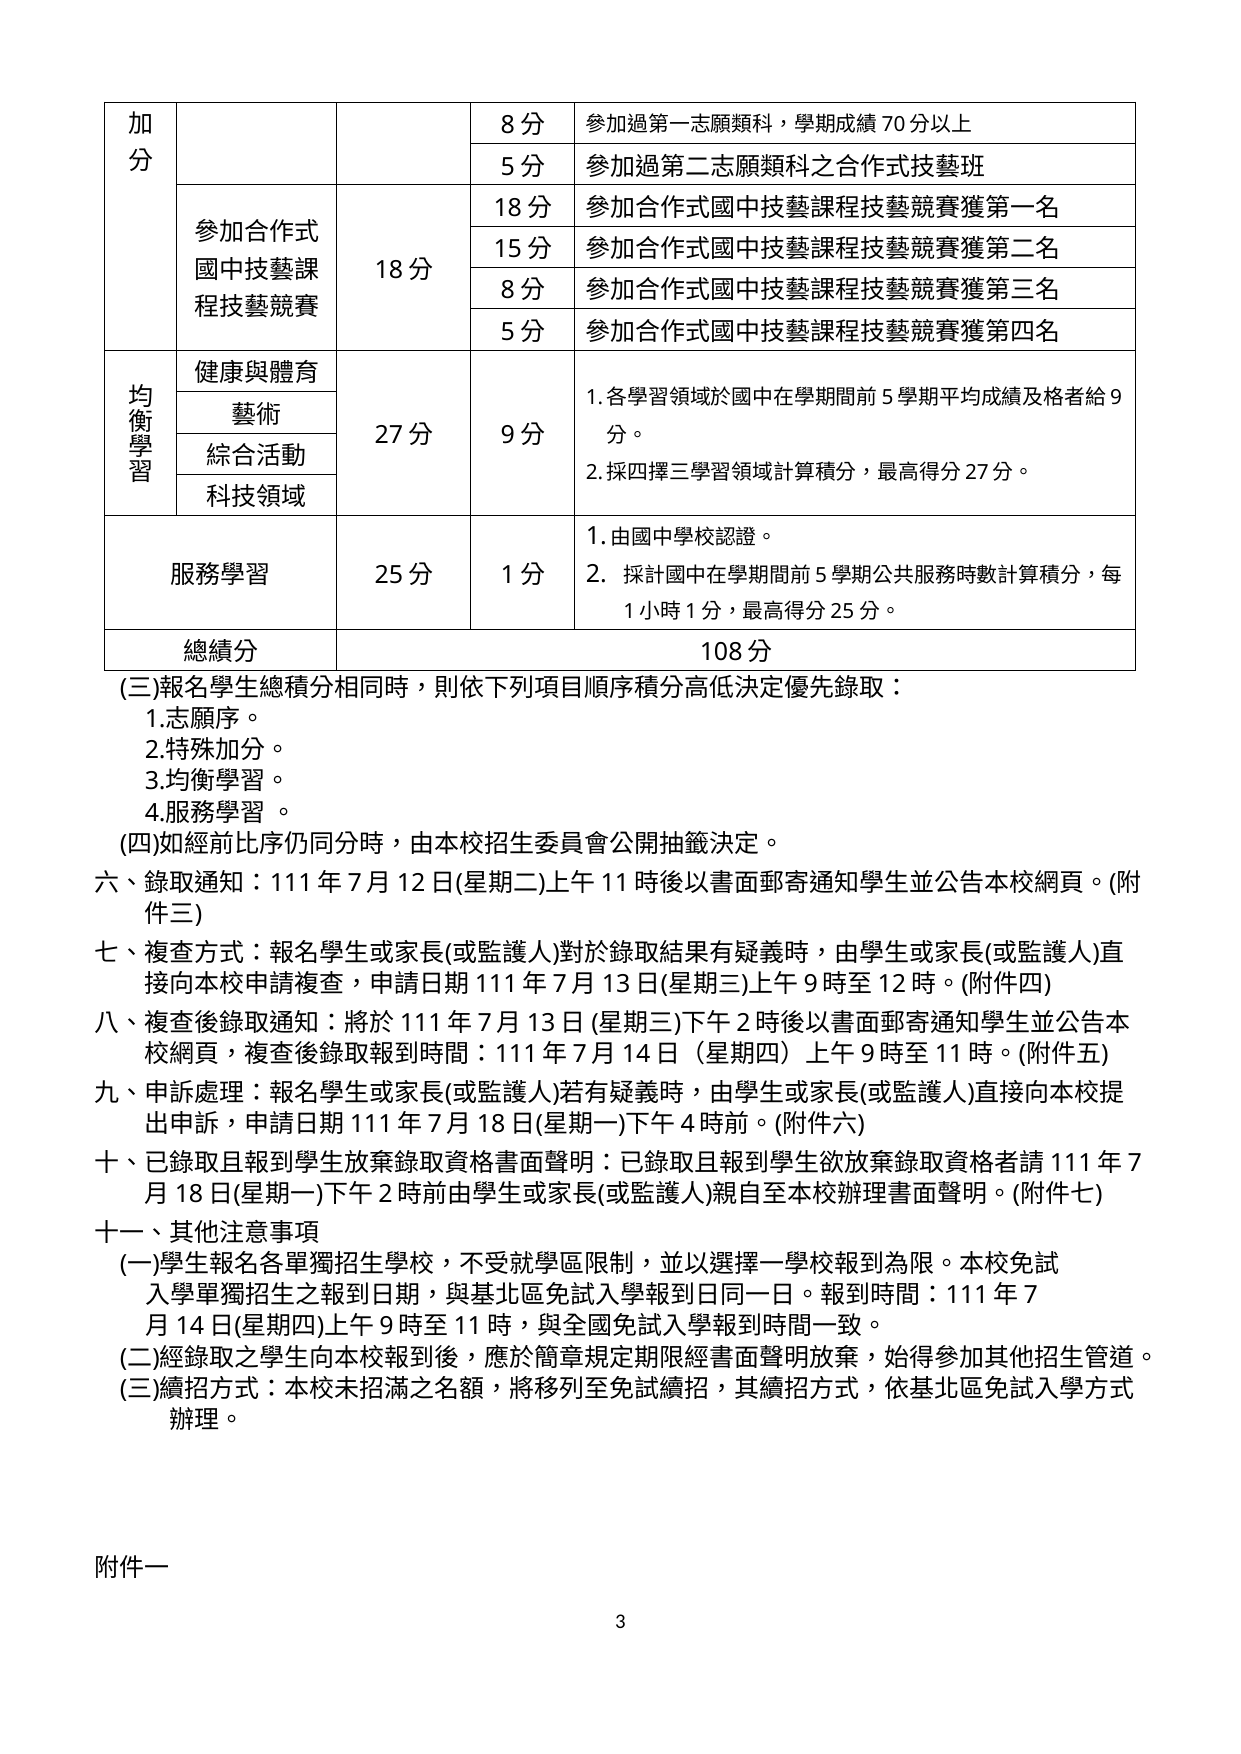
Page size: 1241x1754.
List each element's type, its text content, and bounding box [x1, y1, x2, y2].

table_cell 8分 [471, 103, 574, 143]
table_cell 服務學習 [105, 516, 336, 629]
text (三)報名學生總積分相同時，則依下列項目順序積分高低決定優先錄取： [119, 671, 1146, 702]
table_cell 科技領域 [177, 475, 336, 515]
table_cell 參加合作式國中技藝課程技藝競賽獲第四名 [575, 309, 1135, 350]
text 1.志願序。 [144, 702, 1146, 733]
text 七、複查方式：報名學生或家長(或監護人)對於錄取結果有疑義時，由學生或家長(或監護人)直接向本校申請複查，申請日期111年7月13日(星期三)上午9時至12時。(附件四) [94, 936, 1146, 998]
text 十、已錄取且報到學生放棄錄取資格書面聲明：已錄取且報到學生欲放棄錄取資格者請111年7月18日(星期一)下午2時前由學生或家長(或監護人)親自至本校辦理書面聲明。(附件七) [94, 1146, 1146, 1208]
text 入學單獨招生之報到日期，與基北區免試入學報到日同一日。報到時間：111年7 [119, 1278, 1146, 1310]
table_cell 108分 [337, 630, 1135, 670]
table_cell 8分 [471, 268, 574, 308]
table_cell 綜合活動 [177, 434, 336, 474]
table_cell 各學習領域於國中在學期間前5學期平均成績及格者給9分。 採四擇三學習領域計算積分，最高得分27分。 [575, 351, 1135, 515]
table_cell 18分 [471, 185, 574, 226]
text 九、申訴處理：報名學生或家長(或監護人)若有疑義時，由學生或家長(或監護人)直接向本校提出申訴，申請日期111年7月18日(星期一)下午4時前。(附件六) [94, 1076, 1146, 1138]
text 月14日(星期四)上午9時至11時，與全國免試入學報到時間一致。 [119, 1310, 1146, 1341]
table_cell 健康與體育 [177, 351, 336, 391]
table_cell 參加過第一志願類科，學期成績70分以上 [575, 103, 1135, 143]
text 4.服務學習 。 [144, 796, 1146, 827]
text (四)如經前比序仍同分時，由本校招生委員會公開抽籤決定。 [119, 827, 1146, 858]
table_cell 參加合作式國中技藝課程技藝競賽獲第三名 [575, 268, 1135, 308]
table_cell 1分 [471, 516, 574, 629]
table_cell 參加合作式國中技藝課程技藝競賽獲第一名 [575, 185, 1135, 226]
table_cell 藝術 [177, 392, 336, 432]
table_cell 5分 [471, 309, 574, 350]
text 六、錄取通知：111年7月12日(星期二)上午11時後以書面郵寄通知學生並公告本校網頁。(附件三) [94, 866, 1146, 928]
table_cell 15分 [471, 227, 574, 267]
table_cell 參加合作式國中技藝課程技藝競賽獲第二名 [575, 227, 1135, 267]
table_cell 9分 [471, 351, 574, 515]
text 2.特殊加分。 [144, 733, 1146, 765]
table_cell 18分 [337, 185, 470, 350]
table_cell 均衡學習 [105, 351, 176, 515]
table_cell 25分 [337, 516, 470, 629]
text (一)學生報名各單獨招生學校，不受就學區限制，並以選擇一學校報到為限。本校免試 [119, 1247, 1146, 1278]
text 附件一 [94, 1547, 1146, 1585]
table_cell 由國中學校認證。 採計國中在學期間前5學期公共服務時數計算積分，每1小時1分，最高得分25 分。 [575, 516, 1135, 629]
text (二)經錄取之學生向本校報到後，應於簡章規定期限經書面聲明放棄，始得參加其他招生管道。 [119, 1341, 1146, 1372]
table_cell 5分 [471, 144, 574, 184]
text 十一、其他注意事項 [94, 1216, 1146, 1247]
table_cell 總績分 [105, 630, 336, 670]
table_cell 27分 [337, 351, 470, 515]
text 3.均衡學習。 [144, 765, 1146, 796]
text 八、複查後錄取通知：將於111年7月13日 (星期三)下午2時後以書面郵寄通知學生並公告本校網頁，複查後錄取報到時間：111年7月14日（星期四）上午9時至11時。(附件五) [94, 1006, 1146, 1068]
text (三)續招方式：本校未招滿之名額，將移列至免試續招，其續招方式，依基北區免試入學方式辦理。 [119, 1372, 1146, 1435]
table_cell 參加合作式國中技藝課程技藝競賽 [177, 185, 336, 350]
table_cell 參加過第二志願類科之合作式技藝班 [575, 144, 1135, 184]
